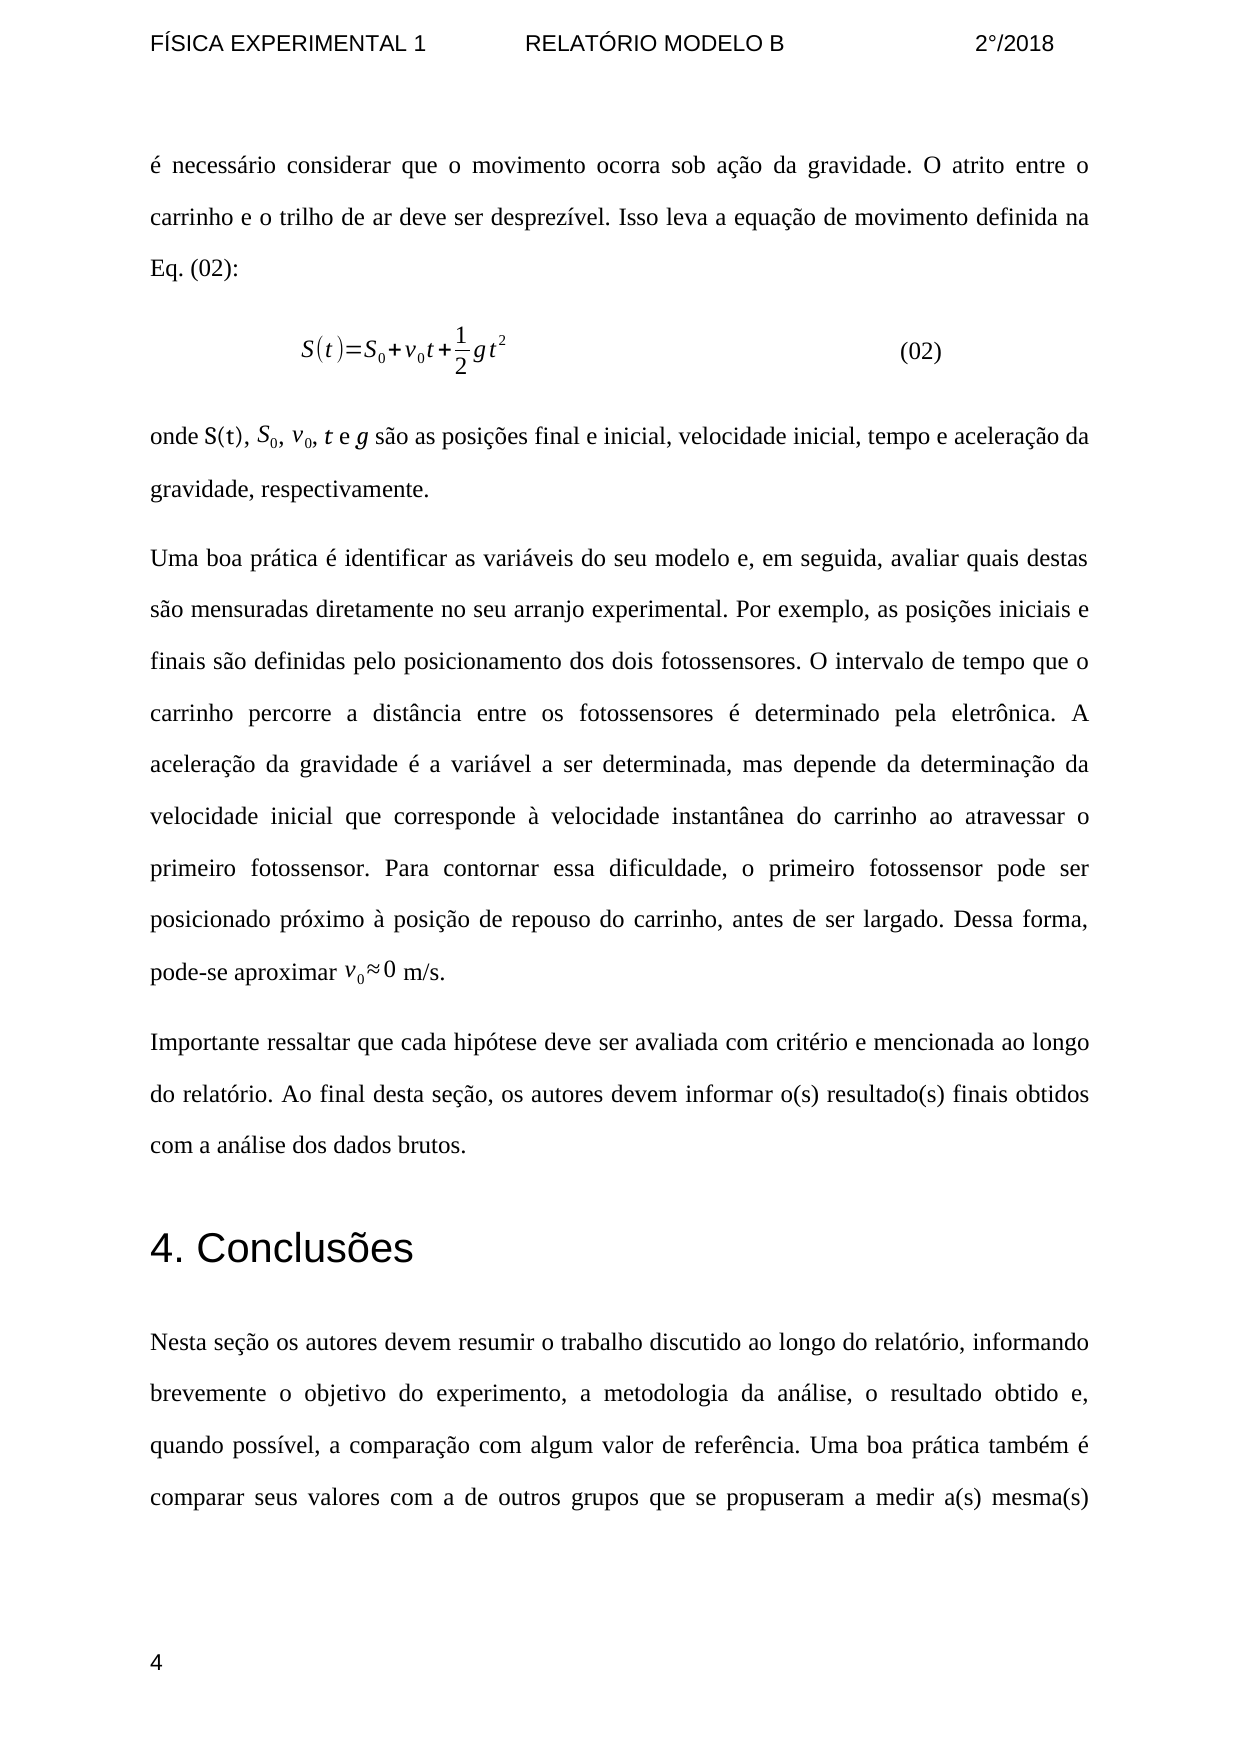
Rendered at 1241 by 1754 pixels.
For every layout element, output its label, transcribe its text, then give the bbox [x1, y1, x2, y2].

text onde S(t), , , t e g são as posições final e inicial, velocidade inicial, tempo e aceleração da gravidade, respectivamente. [150, 420, 1090, 503]
subtitle 4. Conclusões [150, 1224, 1090, 1272]
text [150, 1327, 1090, 1510]
text Importante ressaltar que cada hipótese deve ser avaliada com critério e mencionada ao longo do relatório. Ao final desta seção, os autores devem informar o(s) resultado(s) finais obtidos com a análise dos dados brutos. [150, 1027, 1090, 1159]
text Uma boa prática é identificar as variáveis do seu modelo e, em seguida, avaliar quais destas são mensuradas diretamente no seu arranjo experimental. Por exemplo, as posições iniciais e finais são definidas pelo posicionamento dos dois fotossensores. O intervalo de tempo que o carrinho percorre a distância entre os fotossensores é determinado pela eletrônica. A aceleração da gravidade é a variável a ser determinada, mas depende da determinação da velocidade inicial que corresponde à velocidade instantânea do carrinho ao atravessar o primeiro fotossensor. Para contornar essa dificuldade, o primeiro fotossensor pode ser posicionado próximo à posição de repouso do carrinho, antes de ser largado. Dessa forma, pode-se aproximar m/s. [150, 543, 1090, 987]
text (02) [300, 322, 1090, 381]
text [150, 150, 1090, 282]
